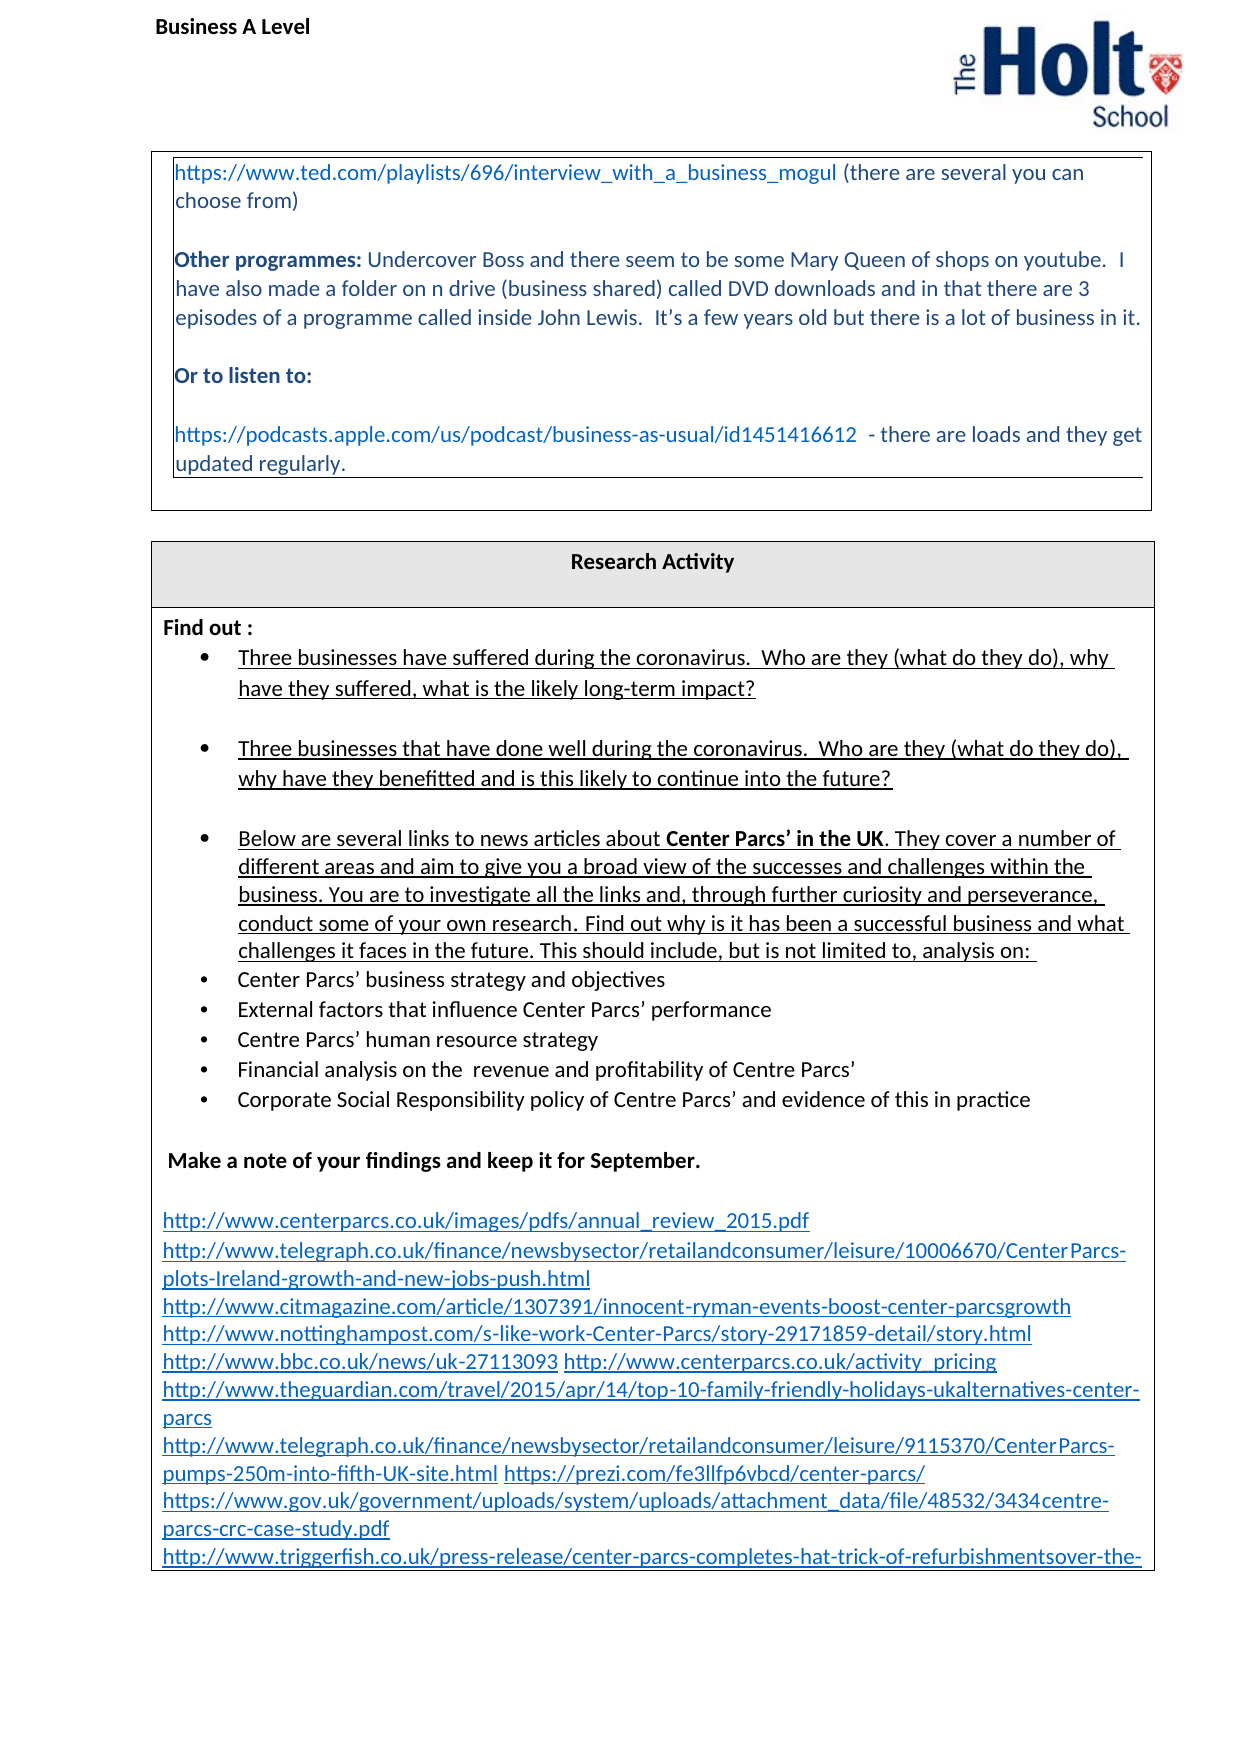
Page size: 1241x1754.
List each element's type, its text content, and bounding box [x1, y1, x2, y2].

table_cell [152, 608, 1154, 1570]
picture [942, 12, 1214, 136]
table_header Research Activity [152, 542, 1154, 607]
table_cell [152, 152, 1151, 510]
